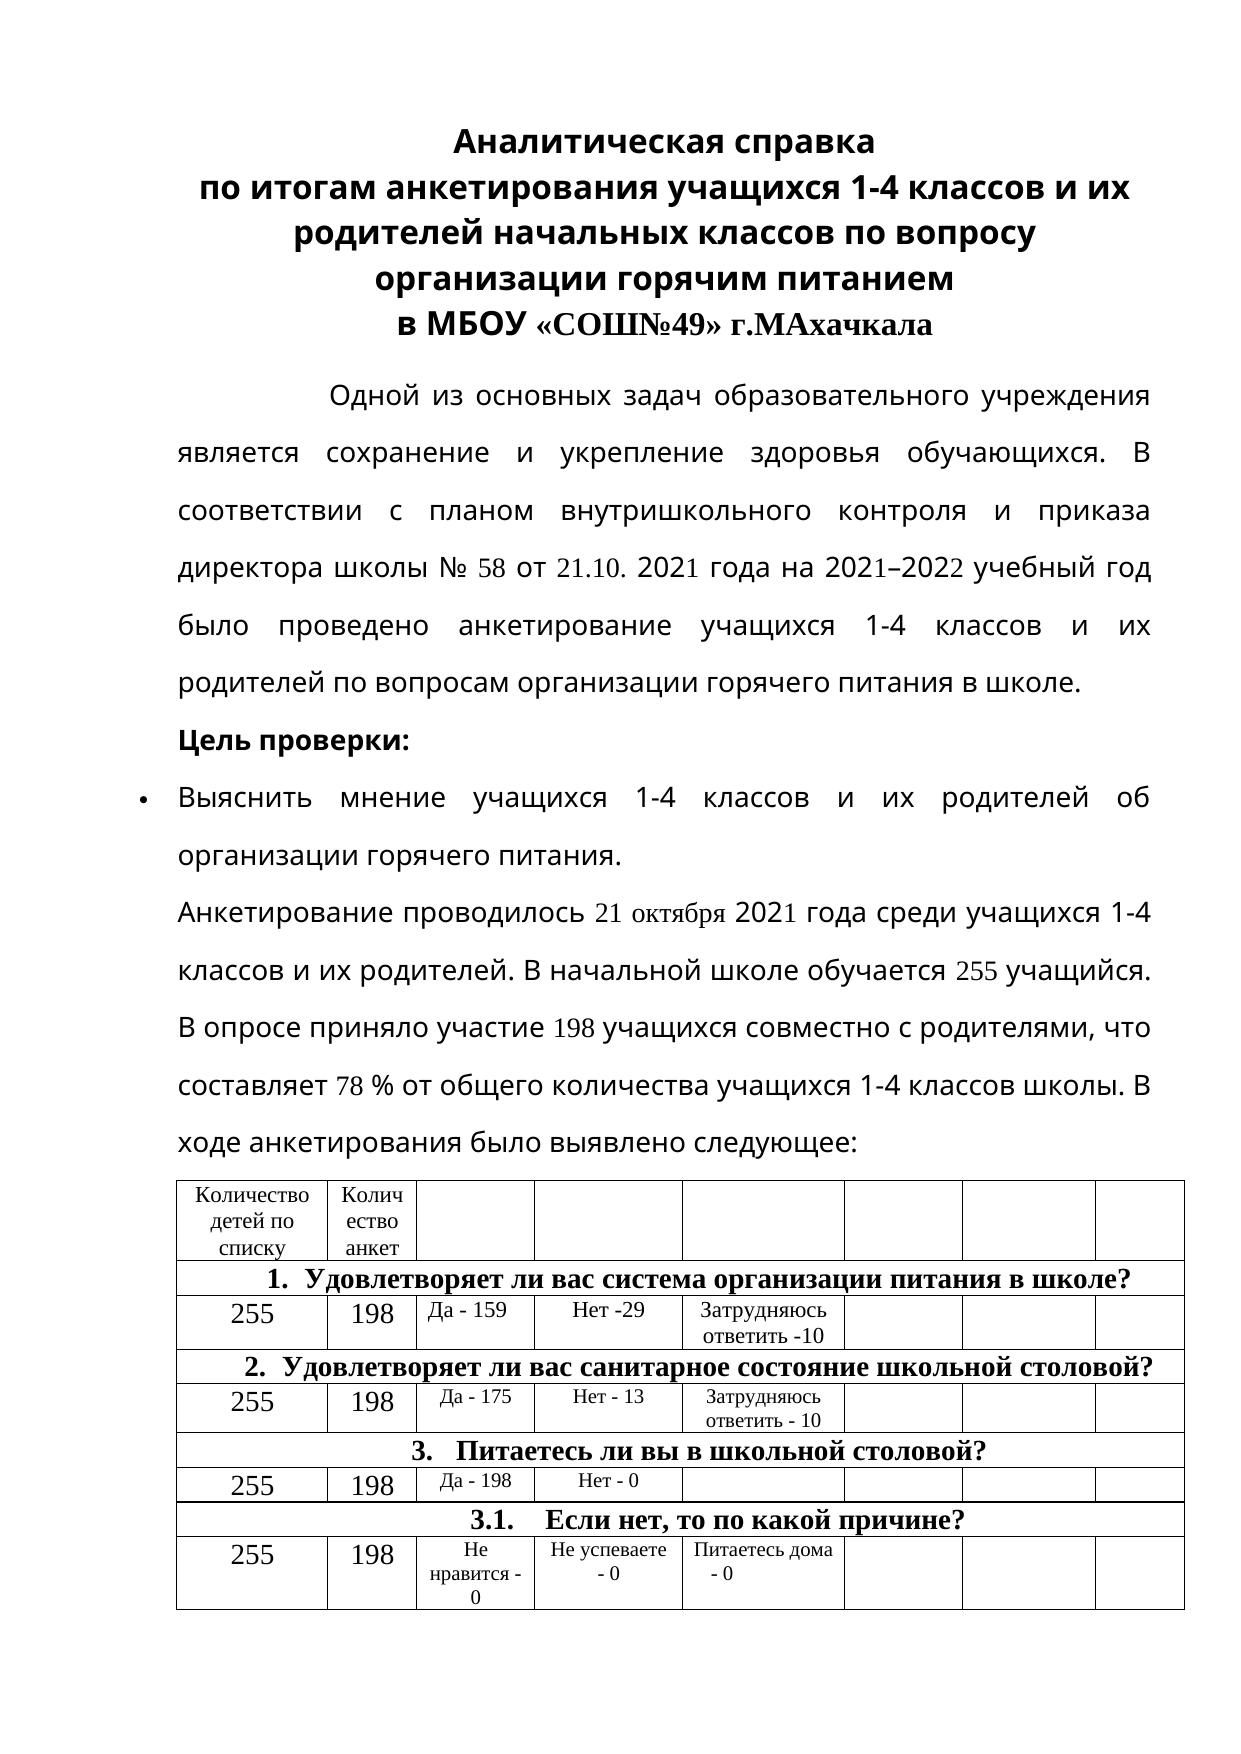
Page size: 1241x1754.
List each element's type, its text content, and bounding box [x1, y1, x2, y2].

table_cell Затрудняюсь ответить -10 [683, 1296, 844, 1348]
table_cell [845, 1468, 962, 1501]
table_cell 255 [177, 1537, 327, 1609]
table_cell [683, 1468, 844, 1501]
table_cell 198 [328, 1468, 416, 1501]
table_cell [1096, 1537, 1184, 1609]
table_header [417, 1181, 534, 1260]
table_cell Да - 175 [417, 1384, 534, 1432]
table_cell 198 [328, 1384, 416, 1432]
table_cell Нет -29 [535, 1296, 682, 1348]
table_cell Нет - 13 [535, 1384, 682, 1432]
table_cell [1096, 1468, 1184, 1501]
table_cell 198 [328, 1537, 416, 1609]
table_cell Не нравится - 0 [417, 1537, 534, 1609]
table_cell Питаетесь дома - 0 [683, 1537, 844, 1609]
table_header Количество анкет [328, 1181, 416, 1260]
table_cell [963, 1296, 1095, 1348]
table_header [1096, 1181, 1184, 1260]
table_cell Затрудняюсь ответить - 10 [683, 1384, 844, 1432]
table_cell [1096, 1296, 1184, 1348]
text Анкетирование проводилось 21 октября 2021 года среди учащихся 1-4 классов и их родителей. В начальной школе обучается 255 учащийся. В опросе приняло участие 198 учащихся совместно с родителями, что составляет 78 % от общего количества учащихся 1-4 классов школы. В ходе анкетирования было выявлено следующее: [177, 892, 1152, 1161]
text Одной из основных задач образовательного учреждения является сохранение и укрепление здоровья обучающихся. В соответствии с планом внутришкольного контроля и приказа директора школы № 58 от 21.10. 2021 года на 2021–2022 учебный год было проведено анкетирование учащихся 1-4 классов и их родителей по вопросам организации горячего питания в школе. [177, 375, 1152, 701]
table_cell [845, 1296, 962, 1348]
table_cell 255 [177, 1384, 327, 1432]
text Аналитическая справка [177, 118, 1152, 163]
table_cell [963, 1468, 1095, 1501]
table_cell [1096, 1384, 1184, 1432]
table_cell Да - 159 [417, 1296, 534, 1348]
table_cell [963, 1384, 1095, 1432]
table_cell Питаетесь ли вы в школьной столовой? [177, 1433, 1184, 1467]
table_header [535, 1181, 682, 1260]
table_cell Нет - 0 [535, 1468, 682, 1501]
table_cell Да - 198 [417, 1468, 534, 1501]
table_cell [845, 1384, 962, 1432]
table_header [683, 1181, 844, 1260]
table_header [963, 1181, 1095, 1260]
table_cell Если нет, то по какой причине? [177, 1503, 1184, 1536]
table_header Количество детей по списку [177, 1181, 327, 1260]
list Выяснить мнение учащихся 1-4 классов и их родителей об организации горячего питания. [140, 777, 1152, 873]
text в МБОУ «СОШ№49» г.МАхачкала [177, 300, 1152, 345]
text по итогам анкетирования учащихся 1-4 классов и их родителей начальных классов по вопросу организации горячим питанием [177, 163, 1152, 300]
table_cell 255 [177, 1296, 327, 1348]
table_cell Не успеваете - 0 [535, 1537, 682, 1609]
table_cell Удовлетворяет ли вас система организации питания в школе? [177, 1261, 1184, 1295]
text Цель проверки: [177, 720, 1152, 758]
table_cell [845, 1537, 962, 1609]
table_cell Удовлетворяет ли вас санитарное состояние школьной столовой? [177, 1350, 1184, 1383]
table_cell 255 [177, 1468, 327, 1501]
table_cell 198 [328, 1296, 416, 1348]
table_cell [963, 1537, 1095, 1609]
table_header [845, 1181, 962, 1260]
